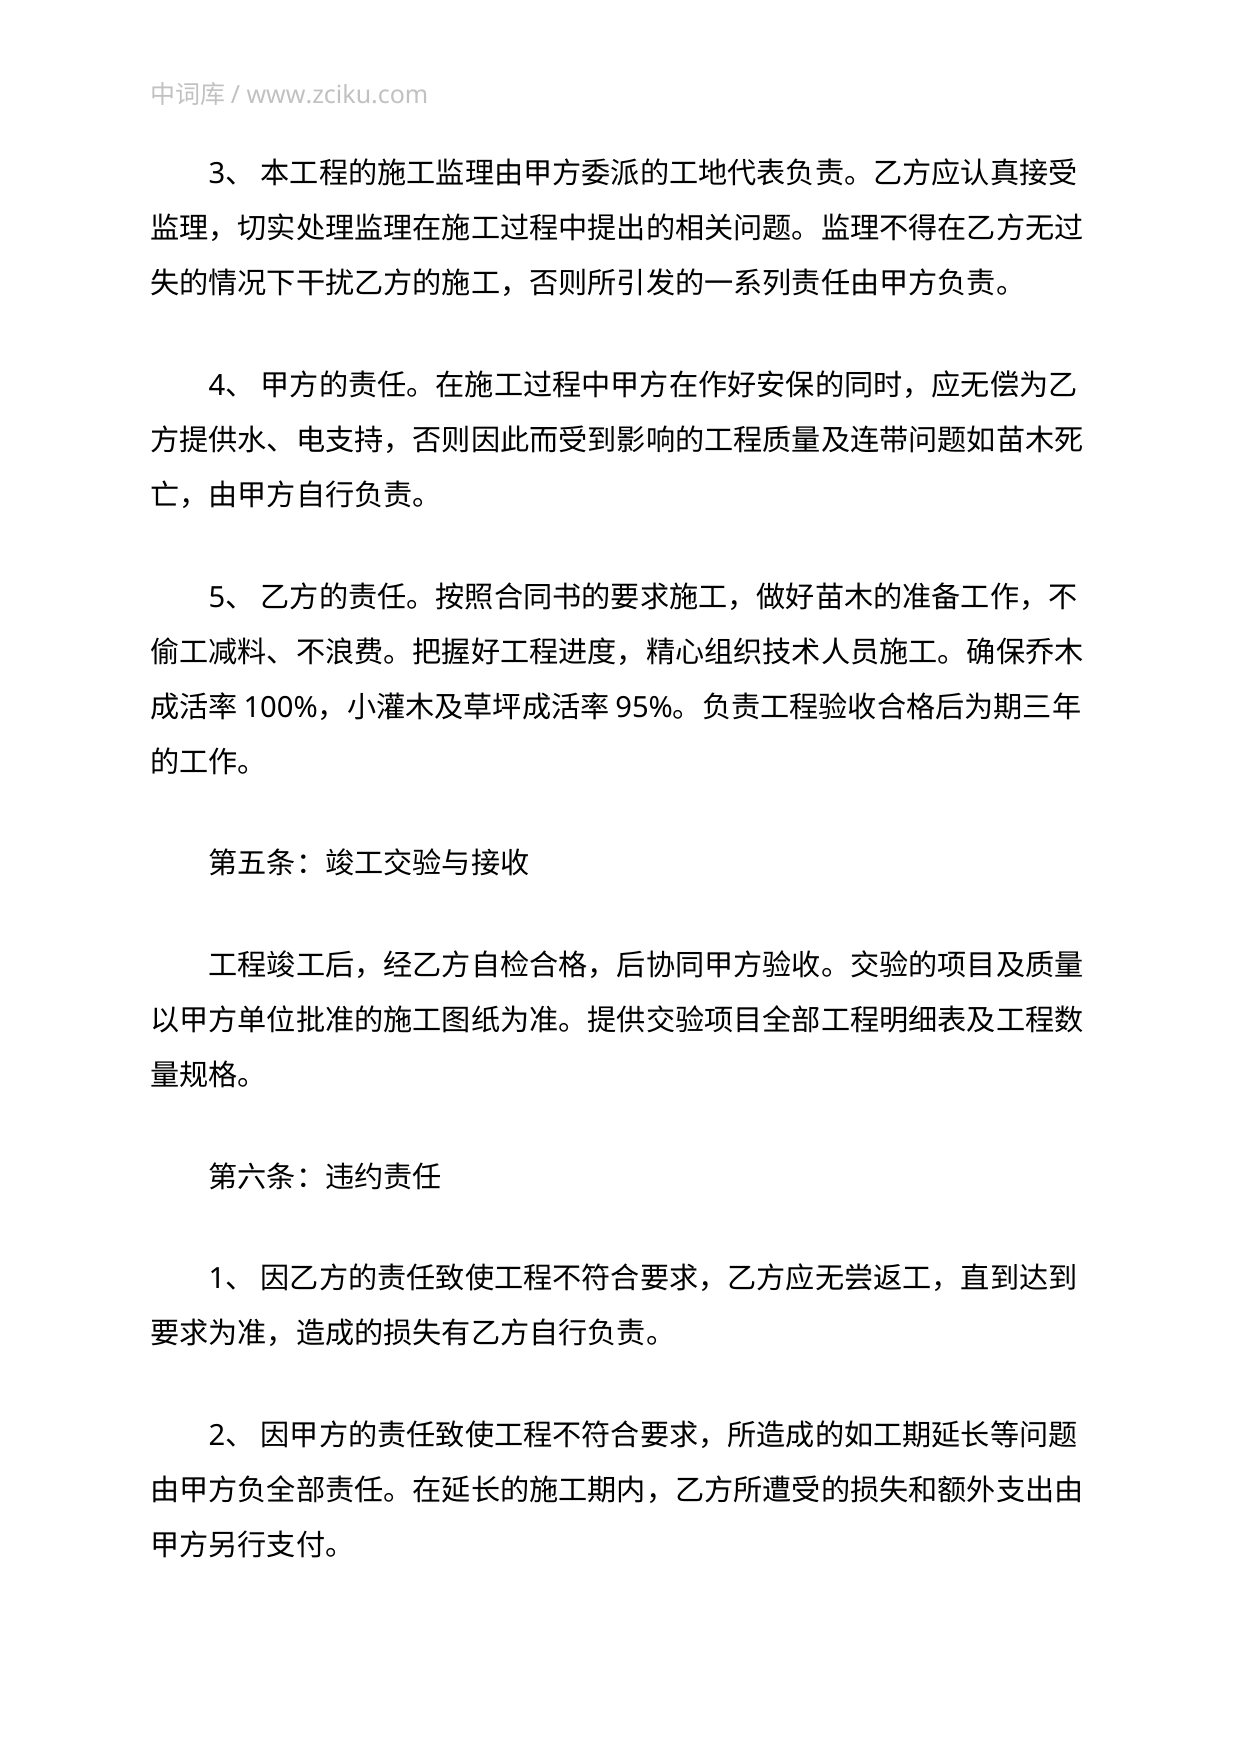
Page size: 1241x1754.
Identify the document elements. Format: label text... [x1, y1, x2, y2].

text 5、 乙方的责任。按照合同书的要求施工，做好苗木的准备工作，不偷工减料、不浪费。把握好工程进度，精心组织技术人员施工。确保乔木成活率100%，小灌木及草坪成活率95%。负责工程验收合格后为期三年的工作。 [150, 573, 1090, 781]
text 1、 因乙方的责任致使工程不符合要求，乙方应无尝返工，直到达到要求为准，造成的损失有乙方自行负责。 [150, 1255, 1090, 1352]
text 工程竣工后，经乙方自检合格，后协同甲方验收。交验的项目及质量以甲方单位批准的施工图纸为准。提供交验项目全部工程明细表及工程数量规格。 [150, 942, 1090, 1094]
text 2、 因甲方的责任致使工程不符合要求，所造成的如工期延长等问题由甲方负全部责任。在延长的施工期内，乙方所遭受的损失和额外支出由甲方另行支付。 [150, 1412, 1090, 1564]
text 4、 甲方的责任。在施工过程中甲方在作好安保的同时，应无偿为乙方提供水、电支持，否则因此而受到影响的工程质量及连带问题如苗木死亡，由甲方自行负责。 [150, 362, 1090, 514]
text 第五条：竣工交验与接收 [150, 840, 1090, 882]
text 3、 本工程的施工监理由甲方委派的工地代表负责。乙方应认真接受监理，切实处理监理在施工过程中提出的相关问题。监理不得在乙方无过失的情况下干扰乙方的施工，否则所引发的一系列责任由甲方负责。 [150, 150, 1090, 302]
text 第六条：违约责任 [150, 1153, 1090, 1196]
